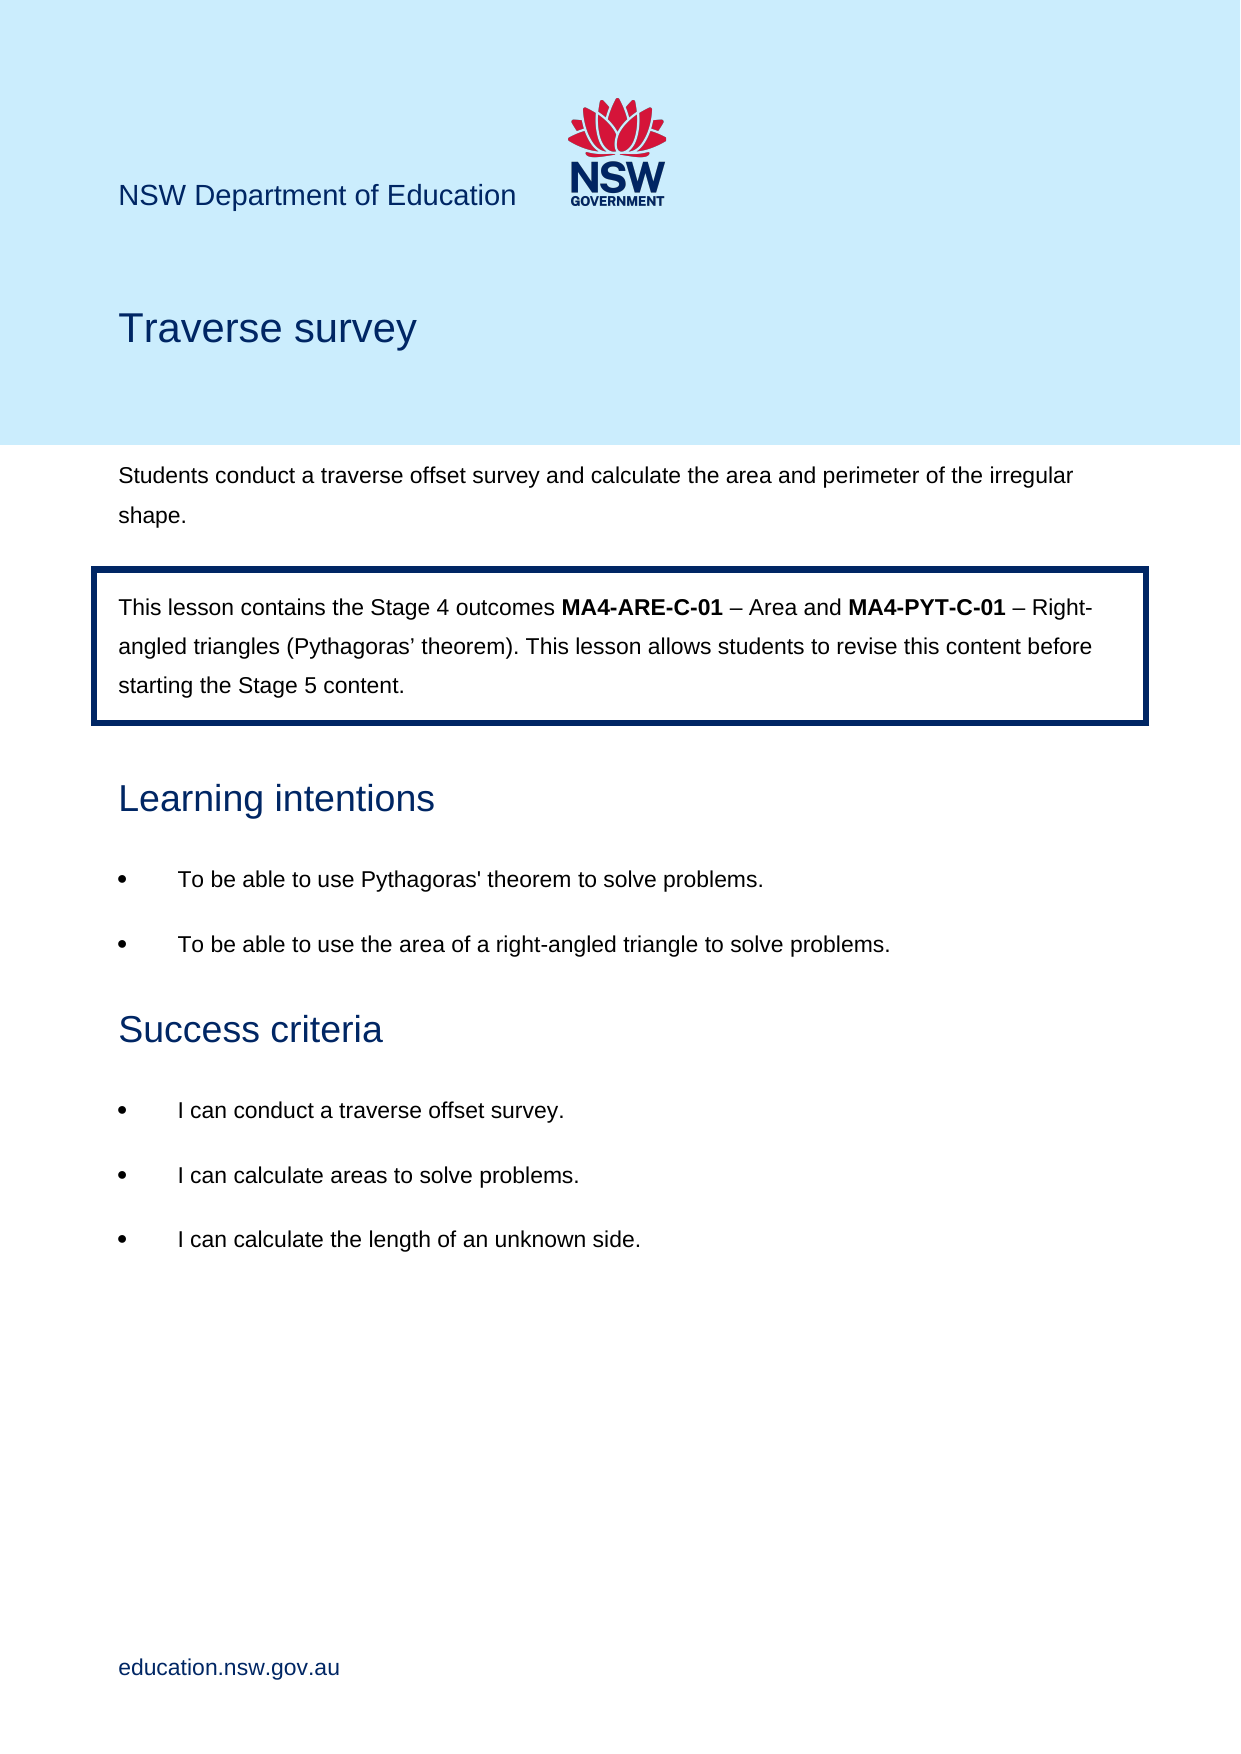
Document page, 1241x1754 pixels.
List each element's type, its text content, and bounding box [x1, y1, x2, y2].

picture [568, 98, 667, 206]
subtitle Learning intentions [118, 777, 1122, 820]
list To be able to use the area of a right-angled triangle to solve problems. [118, 931, 1122, 957]
subtitle Success criteria [118, 1008, 1122, 1051]
list I can conduct a traverse offset survey. [118, 1097, 1122, 1124]
text This lesson contains the Stage 4 outcomes MA4-ARE-C-01 – Area and MA4-PYT-C-01 – Right-angled triangles (Pythagoras’ theorem). This lesson allows students to revise this content before starting the Stage 5 content. [97, 573, 1143, 720]
list I can calculate the length of an unknown side. [118, 1226, 1122, 1253]
text Students conduct a traverse offset survey and calculate the area and perimeter of the irregular shape. [118, 462, 1122, 528]
subtitle Traverse survey [118, 303, 1122, 351]
list To be able to use Pythagoras' theorem to solve problems. [118, 866, 1122, 893]
list I can calculate areas to solve problems. [118, 1162, 1122, 1188]
